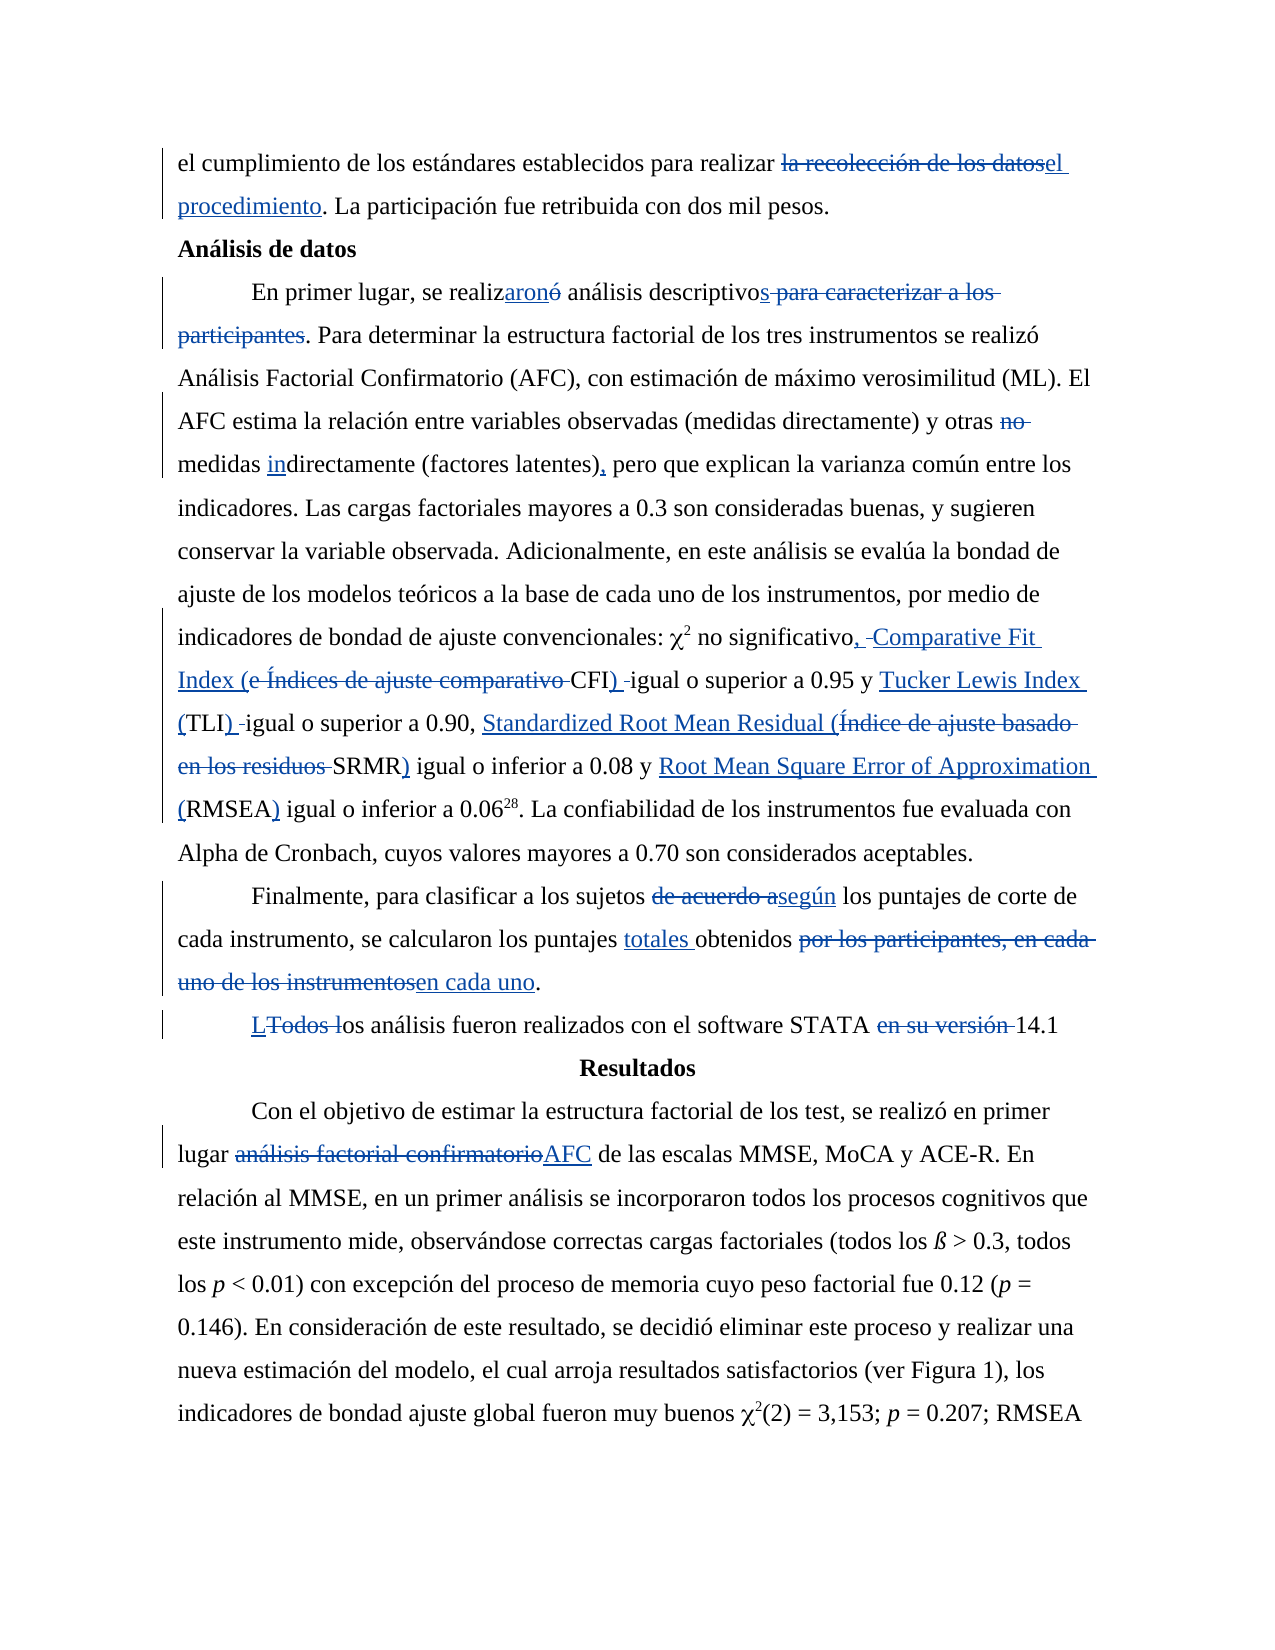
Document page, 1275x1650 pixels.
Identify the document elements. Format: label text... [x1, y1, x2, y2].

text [177, 148, 1098, 219]
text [177, 1096, 1098, 1427]
text os análisis fueron realizados con el software STATA 14.1 [177, 1010, 1098, 1039]
text Análisis de datos [177, 234, 1098, 263]
text Finalmente, para clasificar a los sujetos los puntajes de corte de cada instrumento, se calcularon los puntajes obtenidos . [177, 881, 1098, 996]
text En primer lugar, se realiz análisis descriptivo. Para determinar la estructura factorial de los tres instrumentos se realizó Análisis Factorial Confirmatorio (AFC), con estimación de máximo verosimilitud (ML). El AFC estima la relación entre variables observadas (medidas directamente) y otras medidas directamente (factores latentes) pero que explican la varianza común entre los indicadores. Las cargas factoriales mayores a 0.3 son consideradas buenas, y sugieren conservar la variable observada. Adicionalmente, en este análisis se evalúa la bondad de ajuste de los modelos teóricos a la base de cada uno de los instrumentos, por medio de indicadores de bondad de ajuste convencionales: 2 no significativoCFIigual o superior a 0.95 y TLIigual o superior a 0.90, SRMR igual o inferior a 0.08 y RMSEA igual o inferior a 0.0628. La confiabilidad de los instrumentos fue evaluada con Alpha de Cronbach, cuyos valores mayores a 0.70 son considerados aceptables. [177, 277, 1098, 866]
text Resultados [177, 1053, 1098, 1082]
